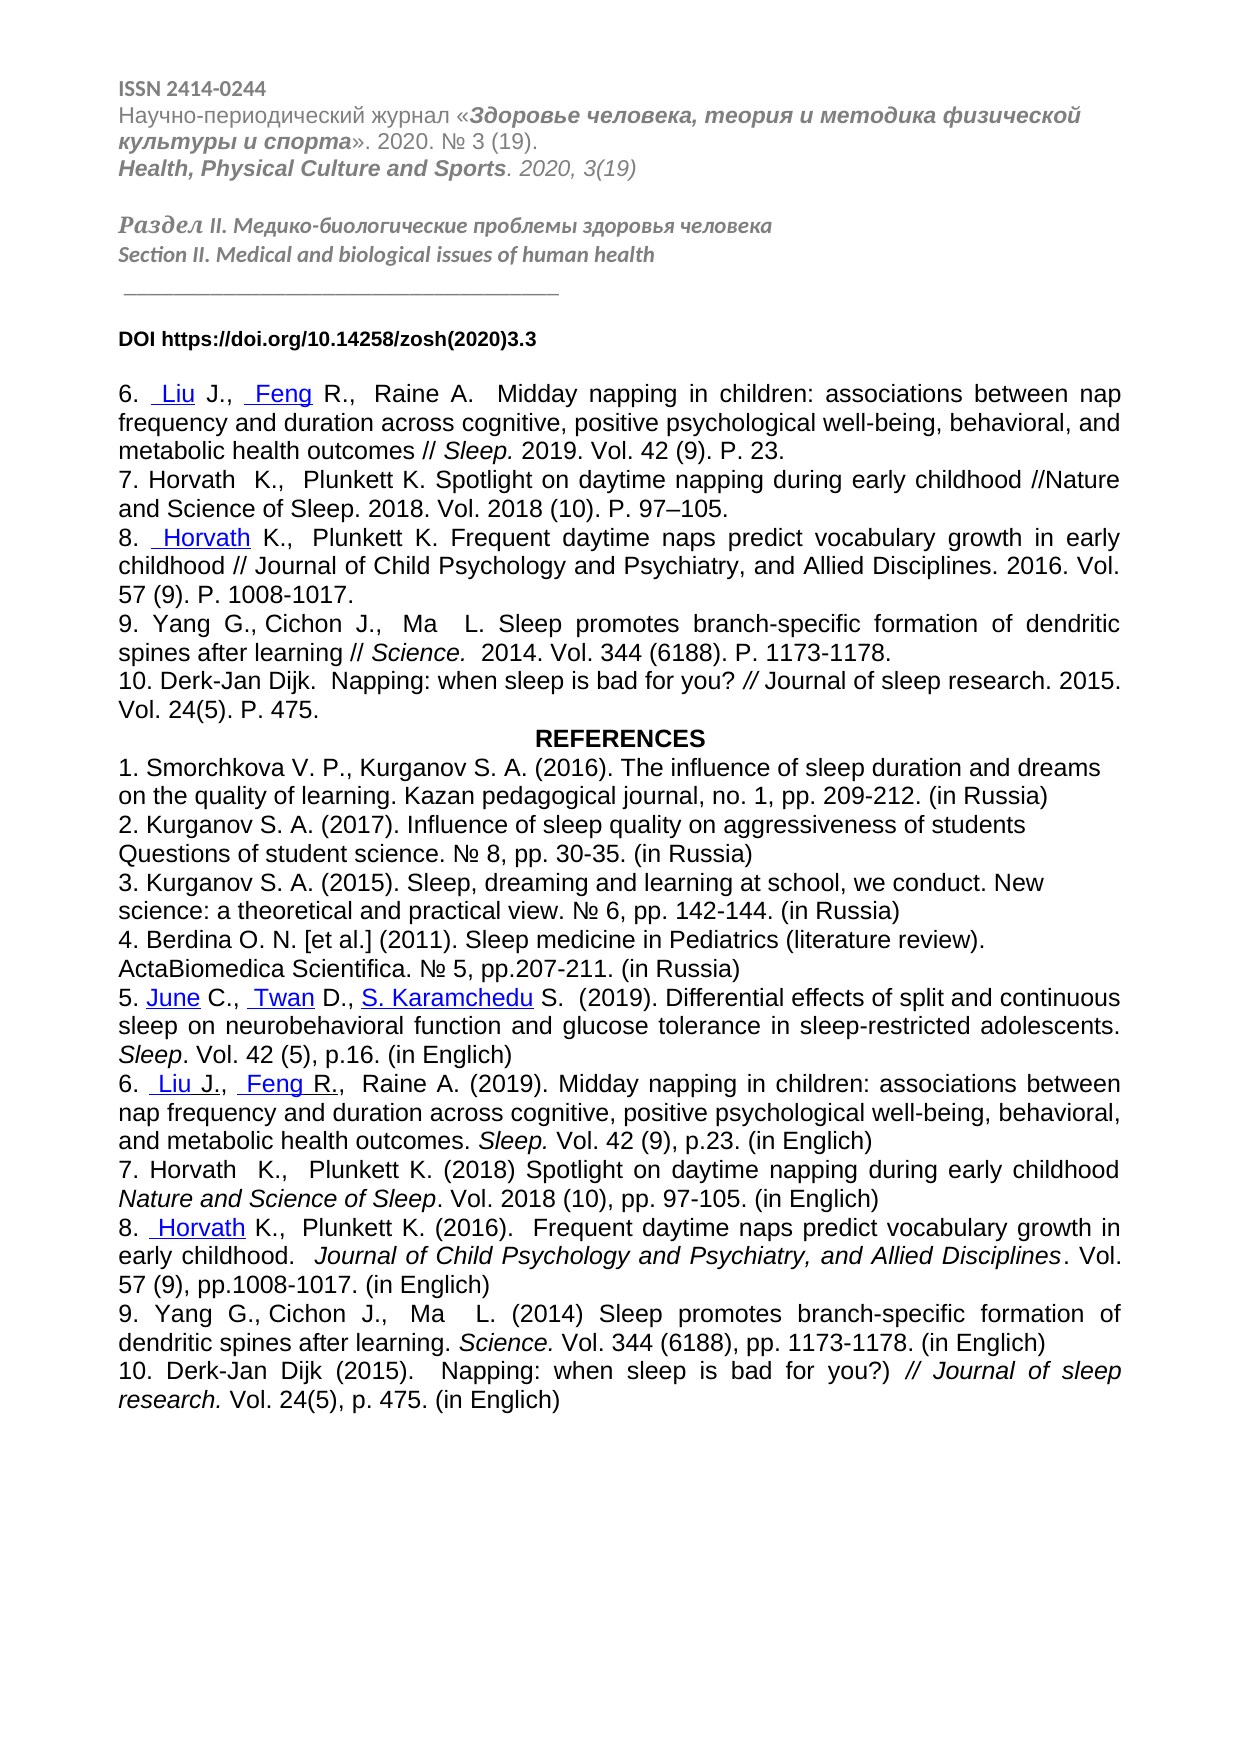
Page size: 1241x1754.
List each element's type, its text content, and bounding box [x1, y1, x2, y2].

text 4. Berdina O. N. [et al.] (2011). Sleep medicine in Pediatrics (literature review). ActaBiomedica Scientifica. № 5, pp.207-211. (in Russia) [118, 925, 1122, 982]
text 7. Horvath K., Plunkett K. Spotlight on daytime napping during early childhood //Nature and Science of Sleep. 2018. Vol. 2018 (10). P. 97–105. [118, 465, 1122, 522]
text 10. Derk-Jan Dijk (2015). Napping: when sleep is bad for you?) // Journal of sleep research. Vol. 24(5), p. 475. (in Englich) [118, 1356, 1122, 1414]
text 9. Yang G., Cichon J., Ma L. (2014) Sleep promotes branch-specific formation of dendritic spines after learning. Science. Vol. 344 (6188), pp. 1173-1178. (in Englich) [118, 1299, 1122, 1356]
text 9. Yang G., Cichon J., Ma L. Sleep promotes branch-specific formation of dendritic spines after learning // Science. 2014. Vol. 344 (6188). P. 1173-1178. [118, 609, 1122, 666]
text 8. Horvath K., Plunkett K. Frequent daytime naps predict vocabulary growth in early childhood // Journal of Child Psychology and Psychiatry, and Allied Disciplines. 2016. Vol. 57 (9). P. 1008-1017. [118, 522, 1122, 609]
text 3. Kurganov S. A. (2015). Sleep, dreaming and learning at school, we conduct. New science: a theoretical and practical view. № 6, pp. 142-144. (in Russia) [118, 867, 1122, 925]
text 10. Derk-Jan Dijk. Napping: when sleep is bad for you? // Journal of sleep research. 2015. Vol. 24(5). P. 475. [118, 666, 1122, 724]
text 8. Horvath K., Plunkett K. (2016). Frequent daytime naps predict vocabulary growth in early childhood. Journal of Child Psychology and Psychiatry, and Allied Disciplines. Vol. 57 (9), pp.1008-1017. (in Englich) [118, 1212, 1122, 1299]
text 7. Horvath K., Plunkett K. (2018) Spotlight on daytime napping during early childhood Nature and Science of Sleep. Vol. 2018 (10), pp. 97-105. (in Englich) [118, 1155, 1122, 1212]
text 5. June C., Twan D., S. Karamchedu S. (2019). Differential effects of split and continuous sleep on neurobehavioral function and glucose tolerance in sleep-restricted adolescents. Sleep. Vol. 42 (5), p.16. (in Englich) [118, 982, 1122, 1069]
text 2. Kurganov S. A. (2017). Influence of sleep quality on aggressiveness of students Questions of student science. № 8, pp. 30-35. (in Russia) [118, 810, 1122, 867]
text 6. Liu J., Feng R., Raine A. Midday napping in children: associations between nap frequency and duration across cognitive, positive psychological well-being, behavioral, and metabolic health outcomes // Sleep. 2019. Vol. 42 (9). P. 23. [118, 379, 1122, 465]
text 6. Liu J., Feng R., Raine A. (2019). Midday napping in children: associations between nap frequency and duration across cognitive, positive psychological well-being, behavioral, and metabolic health outcomes. Sleep. Vol. 42 (9), p.23. (in Englich) [118, 1069, 1122, 1155]
text 1. Smorchkova V. P., Kurganov S. A. (2016). The influence of sleep duration and dreams on the quality of learning. Kazan pedagogical journal, no. 1, pp. 209-212. (in Russia) [118, 752, 1122, 810]
text REFERENCES [118, 724, 1122, 752]
